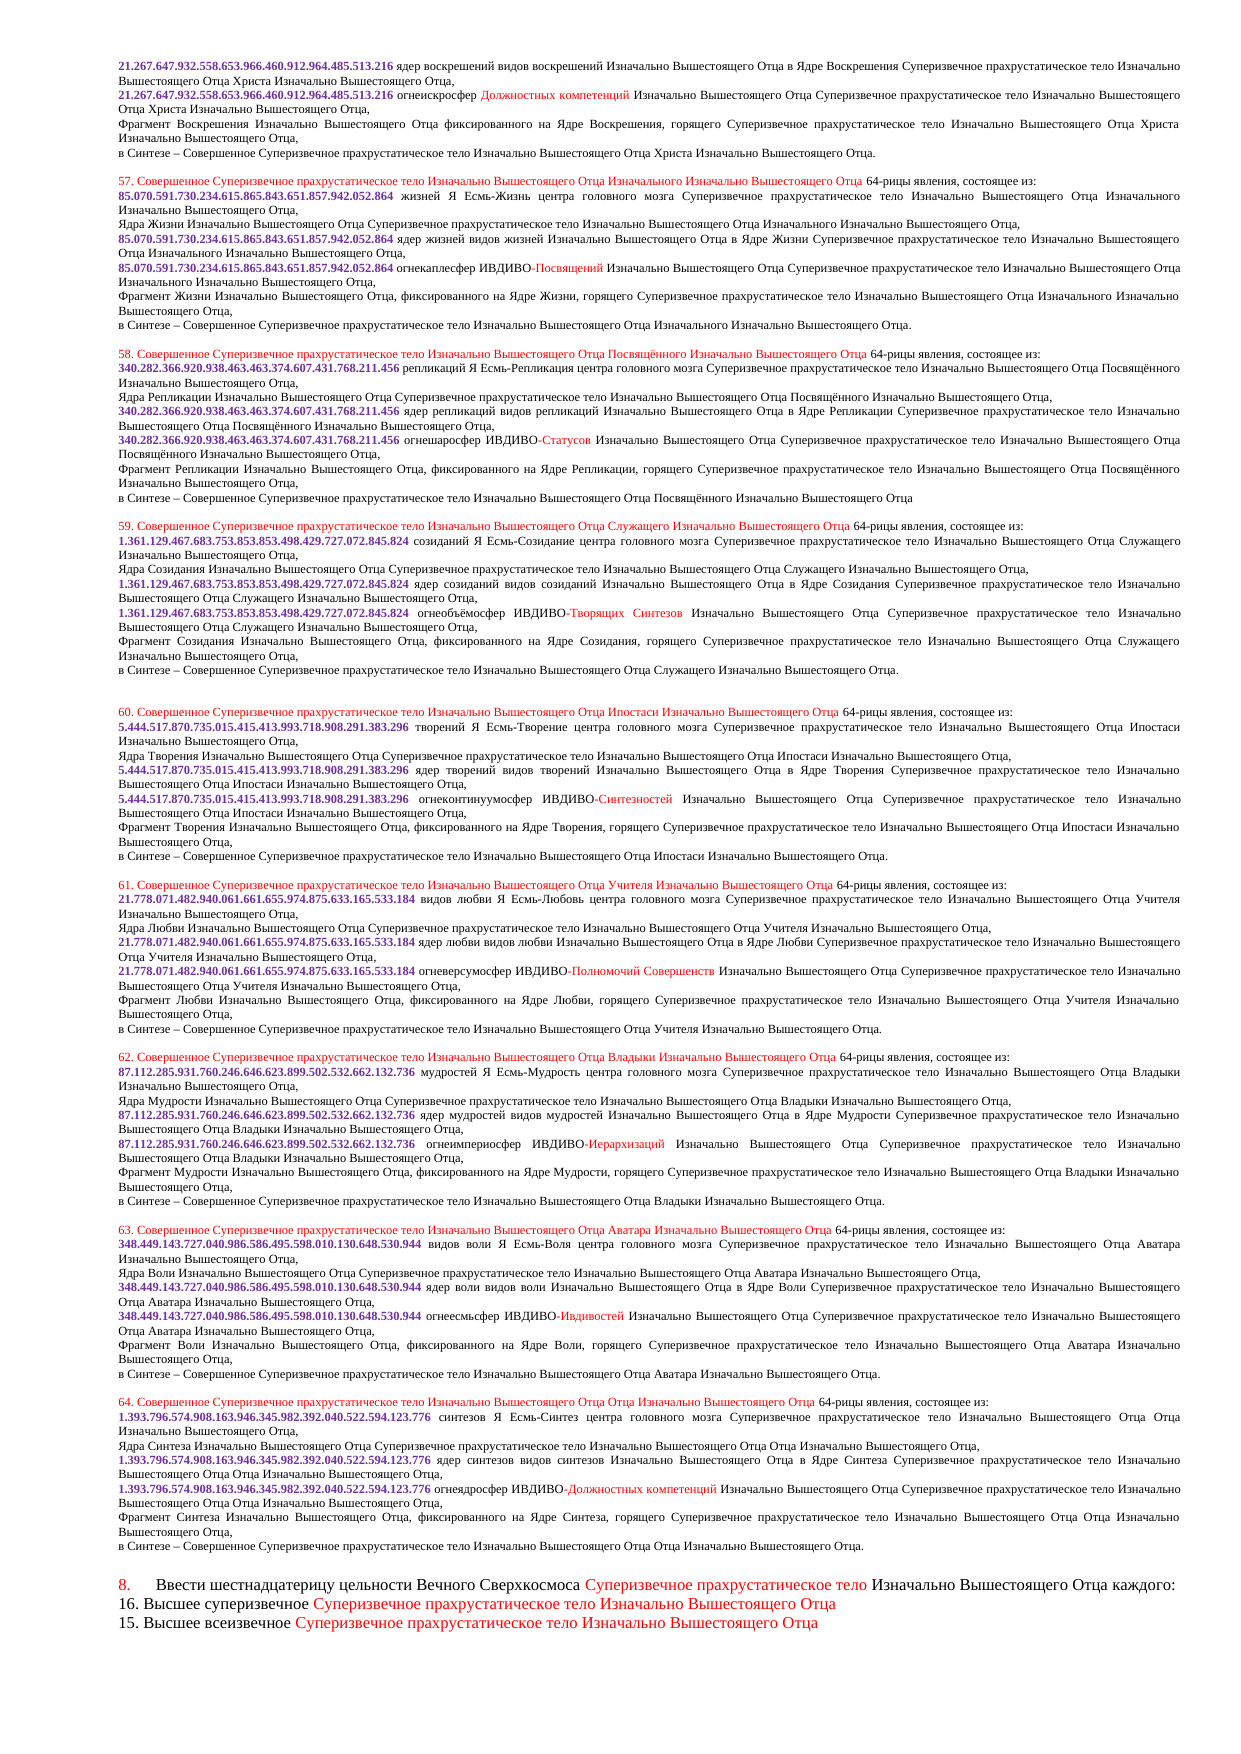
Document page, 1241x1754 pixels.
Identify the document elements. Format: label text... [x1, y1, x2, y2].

text в Синтезе – Совершенное Суперизвечное прахрустатическое тело Изначально Вышестоящего Отца Изначального Изначально Вышестоящего Отца. [118, 318, 1181, 332]
text 59. Совершенное Суперизвечное прахрустатическое тело Изначально Вышестоящего Отца Служащего Изначально Вышестоящего Отца 64-рицы явления, состоящее из: [118, 519, 1181, 533]
text 348.449.143.727.040.986.586.495.598.010.130.648.530.944 ядер воли видов воли Изначально Вышестоящего Отца в Ядре Воли Суперизвечное прахрустатическое тело Изначально Вышестоящего Отца Аватара Изначально Вышестоящего Отца, [118, 1280, 1181, 1309]
text Ядра Творения Изначально Вышестоящего Отца Суперизвечное прахрустатическое тело Изначально Вышестоящего Отца Ипостаси Изначально Вышестоящего Отца, [118, 748, 1181, 763]
text 15. Высшее всеизвечное Суперизвечное прахрустатическое тело Изначально Вышестоящего Отца [118, 1613, 1181, 1632]
text Фрагмент Жизни Изначально Вышестоящего Отца, фиксированного на Ядре Жизни, горящего Суперизвечное прахрустатическое тело Изначально Вышестоящего Отца Изначального Изначально Вышестоящего Отца, [118, 289, 1181, 318]
text 62. Совершенное Суперизвечное прахрустатическое тело Изначально Вышестоящего Отца Владыки Изначально Вышестоящего Отца 64-рицы явления, состоящее из: [118, 1050, 1181, 1064]
text Ядра Созидания Изначально Вышестоящего Отца Суперизвечное прахрустатическое тело Изначально Вышестоящего Отца Служащего Изначально Вышестоящего Отца, [118, 562, 1181, 577]
text 348.449.143.727.040.986.586.495.598.010.130.648.530.944 видов воли Я Есмь-Воля центра головного мозга Суперизвечное прахрустатическое тело Изначально Вышестоящего Отца Аватара Изначально Вышестоящего Отца, [118, 1237, 1181, 1266]
text 340.282.366.920.938.463.463.374.607.431.768.211.456 огнешаросфер ИВДИВО-Статусов Изначально Вышестоящего Отца Суперизвечное прахрустатическое тело Изначально Вышестоящего Отца Посвящённого Изначально Вышестоящего Отца, [118, 433, 1181, 462]
text 340.282.366.920.938.463.463.374.607.431.768.211.456 ядер репликаций видов репликаций Изначально Вышестоящего Отца в Ядре Репликации Суперизвечное прахрустатическое тело Изначально Вышестоящего Отца Посвящённого Изначально Вышестоящего Отца, [118, 404, 1181, 433]
text 57. Совершенное Суперизвечное прахрустатическое тело Изначально Вышестоящего Отца Изначального Изначально Вышестоящего Отца 64-рицы явления, состоящее из: [118, 174, 1181, 188]
text Ядра Любви Изначально Вышестоящего Отца Суперизвечное прахрустатическое тело Изначально Вышестоящего Отца Учителя Изначально Вышестоящего Отца, [118, 921, 1181, 935]
text 85.070.591.730.234.615.865.843.651.857.942.052.864 огнекаплесфер ИВДИВО-Посвящений Изначально Вышестоящего Отца Суперизвечное прахрустатическое тело Изначально Вышестоящего Отца Изначального Изначально Вышестоящего Отца, [118, 260, 1181, 289]
text Фрагмент Синтеза Изначально Вышестоящего Отца, фиксированного на Ядре Синтеза, горящего Суперизвечное прахрустатическое тело Изначально Вышестоящего Отца Отца Изначально Вышестоящего Отца, [118, 1510, 1181, 1539]
text в Синтезе – Совершенное Суперизвечное прахрустатическое тело Изначально Вышестоящего Отца Христа Изначально Вышестоящего Отца. [118, 145, 1181, 160]
text 5.444.517.870.735.015.415.413.993.718.908.291.383.296 огнеконтинуумосфер ИВДИВО-Синтезностей Изначально Вышестоящего Отца Суперизвечное прахрустатическое тело Изначально Вышестоящего Отца Ипостаси Изначально Вышестоящего Отца, [118, 791, 1181, 820]
text в Синтезе – Совершенное Суперизвечное прахрустатическое тело Изначально Вышестоящего Отца Учителя Изначально Вышестоящего Отца. [118, 1021, 1181, 1036]
text 60. Совершенное Суперизвечное прахрустатическое тело Изначально Вышестоящего Отца Ипостаси Изначально Вышестоящего Отца 64-рицы явления, состоящее из: [118, 705, 1181, 719]
text Ядра Синтеза Изначально Вышестоящего Отца Суперизвечное прахрустатическое тело Изначально Вышестоящего Отца Отца Изначально Вышестоящего Отца, [118, 1438, 1181, 1453]
text 21.778.071.482.940.061.661.655.974.875.633.165.533.184 ядер любви видов любви Изначально Вышестоящего Отца в Ядре Любви Суперизвечное прахрустатическое тело Изначально Вышестоящего Отца Учителя Изначально Вышестоящего Отца, [118, 935, 1181, 964]
text 21.267.647.932.558.653.966.460.912.964.485.513.216 огнеискросфер Должностных компетенций Изначально Вышестоящего Отца Суперизвечное прахрустатическое тело Изначально Вышестоящего Отца Христа Изначально Вышестоящего Отца, [118, 88, 1181, 117]
text 1.361.129.467.683.753.853.853.498.429.727.072.845.824 созиданий Я Есмь-Созидание центра головного мозга Суперизвечное прахрустатическое тело Изначально Вышестоящего Отца Служащего Изначально Вышестоящего Отца, [118, 533, 1181, 562]
text 340.282.366.920.938.463.463.374.607.431.768.211.456 репликаций Я Есмь-Репликация центра головного мозга Суперизвечное прахрустатическое тело Изначально Вышестоящего Отца Посвящённого Изначально Вышестоящего Отца, [118, 361, 1181, 390]
text Ядра Воли Изначально Вышестоящего Отца Суперизвечное прахрустатическое тело Изначально Вышестоящего Отца Аватара Изначально Вышестоящего Отца, [118, 1266, 1181, 1280]
text 1.393.796.574.908.163.946.345.982.392.040.522.594.123.776 огнеядросфер ИВДИВО-Должностных компетенций Изначально Вышестоящего Отца Суперизвечное прахрустатическое тело Изначально Вышестоящего Отца Отца Изначально Вышестоящего Отца, [118, 1481, 1181, 1510]
text в Синтезе – Совершенное Суперизвечное прахрустатическое тело Изначально Вышестоящего Отца Ипостаси Изначально Вышестоящего Отца. [118, 849, 1181, 863]
text 1.393.796.574.908.163.946.345.982.392.040.522.594.123.776 синтезов Я Есмь-Синтез центра головного мозга Суперизвечное прахрустатическое тело Изначально Вышестоящего Отца Отца Изначально Вышестоящего Отца, [118, 1409, 1181, 1438]
text в Синтезе – Совершенное Суперизвечное прахрустатическое тело Изначально Вышестоящего Отца Служащего Изначально Вышестоящего Отца. [118, 663, 1181, 677]
text 63. Совершенное Суперизвечное прахрустатическое тело Изначально Вышестоящего Отца Аватара Изначально Вышестоящего Отца 64-рицы явления, состоящее из: [118, 1223, 1181, 1237]
text 5.444.517.870.735.015.415.413.993.718.908.291.383.296 ядер творений видов творений Изначально Вышестоящего Отца в Ядре Творения Суперизвечное прахрустатическое тело Изначально Вышестоящего Отца Ипостаси Изначально Вышестоящего Отца, [118, 763, 1181, 791]
text Ядра Репликации Изначально Вышестоящего Отца Суперизвечное прахрустатическое тело Изначально Вышестоящего Отца Посвящённого Изначально Вышестоящего Отца, [118, 390, 1181, 404]
text Фрагмент Любви Изначально Вышестоящего Отца, фиксированного на Ядре Любви, горящего Суперизвечное прахрустатическое тело Изначально Вышестоящего Отца Учителя Изначально Вышестоящего Отца, [118, 993, 1181, 1021]
text 87.112.285.931.760.246.646.623.899.502.532.662.132.736 ядер мудростей видов мудростей Изначально Вышестоящего Отца в Ядре Мудрости Суперизвечное прахрустатическое тело Изначально Вышестоящего Отца Владыки Изначально Вышестоящего Отца, [118, 1108, 1181, 1136]
text Фрагмент Мудрости Изначально Вышестоящего Отца, фиксированного на Ядре Мудрости, горящего Суперизвечное прахрустатическое тело Изначально Вышестоящего Отца Владыки Изначально Вышестоящего Отца, [118, 1165, 1181, 1194]
text Фрагмент Воли Изначально Вышестоящего Отца, фиксированного на Ядре Воли, горящего Суперизвечное прахрустатическое тело Изначально Вышестоящего Отца Аватара Изначально Вышестоящего Отца, [118, 1338, 1181, 1366]
text Ядра Жизни Изначально Вышестоящего Отца Суперизвечное прахрустатическое тело Изначально Вышестоящего Отца Изначального Изначально Вышестоящего Отца, [118, 217, 1181, 232]
text Фрагмент Репликации Изначально Вышестоящего Отца, фиксированного на Ядре Репликации, горящего Суперизвечное прахрустатическое тело Изначально Вышестоящего Отца Посвящённого Изначально Вышестоящего Отца, [118, 462, 1181, 490]
text 21.778.071.482.940.061.661.655.974.875.633.165.533.184 видов любви Я Есмь-Любовь центра головного мозга Суперизвечное прахрустатическое тело Изначально Вышестоящего Отца Учителя Изначально Вышестоящего Отца, [118, 892, 1181, 921]
text 16. Высшее суперизвечное Суперизвечное прахрустатическое тело Изначально Вышестоящего Отца [118, 1594, 1181, 1613]
text в Синтезе – Совершенное Суперизвечное прахрустатическое тело Изначально Вышестоящего Отца Владыки Изначально Вышестоящего Отца. [118, 1194, 1181, 1208]
text 64. Совершенное Суперизвечное прахрустатическое тело Изначально Вышестоящего Отца Отца Изначально Вышестоящего Отца 64-рицы явления, состоящее из: [118, 1395, 1181, 1409]
text 85.070.591.730.234.615.865.843.651.857.942.052.864 ядер жизней видов жизней Изначально Вышестоящего Отца в Ядре Жизни Суперизвечное прахрустатическое тело Изначально Вышестоящего Отца Изначального Изначально Вышестоящего Отца, [118, 232, 1181, 260]
text в Синтезе – Совершенное Суперизвечное прахрустатическое тело Изначально Вышестоящего Отца Аватара Изначально Вышестоящего Отца. [118, 1366, 1181, 1381]
text 21.267.647.932.558.653.966.460.912.964.485.513.216 ядер воскрешений видов воскрешений Изначально Вышестоящего Отца в Ядре Воскрешения Суперизвечное прахрустатическое тело Изначально Вышестоящего Отца Христа Изначально Вышестоящего Отца, [118, 59, 1181, 88]
text Фрагмент Воскрешения Изначально Вышестоящего Отца фиксированного на Ядре Воскрешения, горящего Суперизвечное прахрустатическое тело Изначально Вышестоящего Отца Христа Изначально Вышестоящего Отца, [118, 117, 1181, 145]
text 87.112.285.931.760.246.646.623.899.502.532.662.132.736 мудростей Я Есмь-Мудрость центра головного мозга Суперизвечное прахрустатическое тело Изначально Вышестоящего Отца Владыки Изначально Вышестоящего Отца, [118, 1064, 1181, 1093]
text 87.112.285.931.760.246.646.623.899.502.532.662.132.736 огнеимпериосфер ИВДИВО-Иерархизаций Изначально Вышестоящего Отца Суперизвечное прахрустатическое тело Изначально Вышестоящего Отца Владыки Изначально Вышестоящего Отца, [118, 1136, 1181, 1165]
text 348.449.143.727.040.986.586.495.598.010.130.648.530.944 огнеесмьсфер ИВДИВО-Ивдивостей Изначально Вышестоящего Отца Суперизвечное прахрустатическое тело Изначально Вышестоящего Отца Аватара Изначально Вышестоящего Отца, [118, 1309, 1181, 1338]
list Ввести шестнадцатерицу цельности Вечного Сверхкосмоса Суперизвечное прахрустатическое тело Изначально Вышестоящего Отца каждого: [118, 1574, 1181, 1594]
text Фрагмент Творения Изначально Вышестоящего Отца, фиксированного на Ядре Творения, горящего Суперизвечное прахрустатическое тело Изначально Вышестоящего Отца Ипостаси Изначально Вышестоящего Отца, [118, 820, 1181, 849]
text Ядра Мудрости Изначально Вышестоящего Отца Суперизвечное прахрустатическое тело Изначально Вышестоящего Отца Владыки Изначально Вышестоящего Отца, [118, 1093, 1181, 1108]
text 1.361.129.467.683.753.853.853.498.429.727.072.845.824 ядер созиданий видов созиданий Изначально Вышестоящего Отца в Ядре Созидания Суперизвечное прахрустатическое тело Изначально Вышестоящего Отца Служащего Изначально Вышестоящего Отца, [118, 577, 1181, 605]
text в Синтезе – Совершенное Суперизвечное прахрустатическое тело Изначально Вышестоящего Отца Отца Изначально Вышестоящего Отца. [118, 1539, 1181, 1553]
text Фрагмент Созидания Изначально Вышестоящего Отца, фиксированного на Ядре Созидания, горящего Суперизвечное прахрустатическое тело Изначально Вышестоящего Отца Служащего Изначально Вышестоящего Отца, [118, 634, 1181, 663]
text 5.444.517.870.735.015.415.413.993.718.908.291.383.296 творений Я Есмь-Творение центра головного мозга Суперизвечное прахрустатическое тело Изначально Вышестоящего Отца Ипостаси Изначально Вышестоящего Отца, [118, 719, 1181, 748]
text 85.070.591.730.234.615.865.843.651.857.942.052.864 жизней Я Есмь-Жизнь центра головного мозга Суперизвечное прахрустатическое тело Изначально Вышестоящего Отца Изначального Изначально Вышестоящего Отца, [118, 188, 1181, 217]
text 1.393.796.574.908.163.946.345.982.392.040.522.594.123.776 ядер синтезов видов синтезов Изначально Вышестоящего Отца в Ядре Синтеза Суперизвечное прахрустатическое тело Изначально Вышестоящего Отца Отца Изначально Вышестоящего Отца, [118, 1453, 1181, 1481]
text в Синтезе – Совершенное Суперизвечное прахрустатическое тело Изначально Вышестоящего Отца Посвящённого Изначально Вышестоящего Отца [118, 490, 1181, 505]
text 58. Совершенное Суперизвечное прахрустатическое тело Изначально Вышестоящего Отца Посвящённого Изначально Вышестоящего Отца 64-рицы явления, состоящее из: [118, 347, 1181, 361]
text 61. Совершенное Суперизвечное прахрустатическое тело Изначально Вышестоящего Отца Учителя Изначально Вышестоящего Отца 64-рицы явления, состоящее из: [118, 878, 1181, 892]
text 1.361.129.467.683.753.853.853.498.429.727.072.845.824 огнеобъёмосфер ИВДИВО-Творящих Синтезов Изначально Вышестоящего Отца Суперизвечное прахрустатическое тело Изначально Вышестоящего Отца Служащего Изначально Вышестоящего Отца, [118, 605, 1181, 634]
text 21.778.071.482.940.061.661.655.974.875.633.165.533.184 огневерсумосфер ИВДИВО-Полномочий Совершенств Изначально Вышестоящего Отца Суперизвечное прахрустатическое тело Изначально Вышестоящего Отца Учителя Изначально Вышестоящего Отца, [118, 964, 1181, 993]
